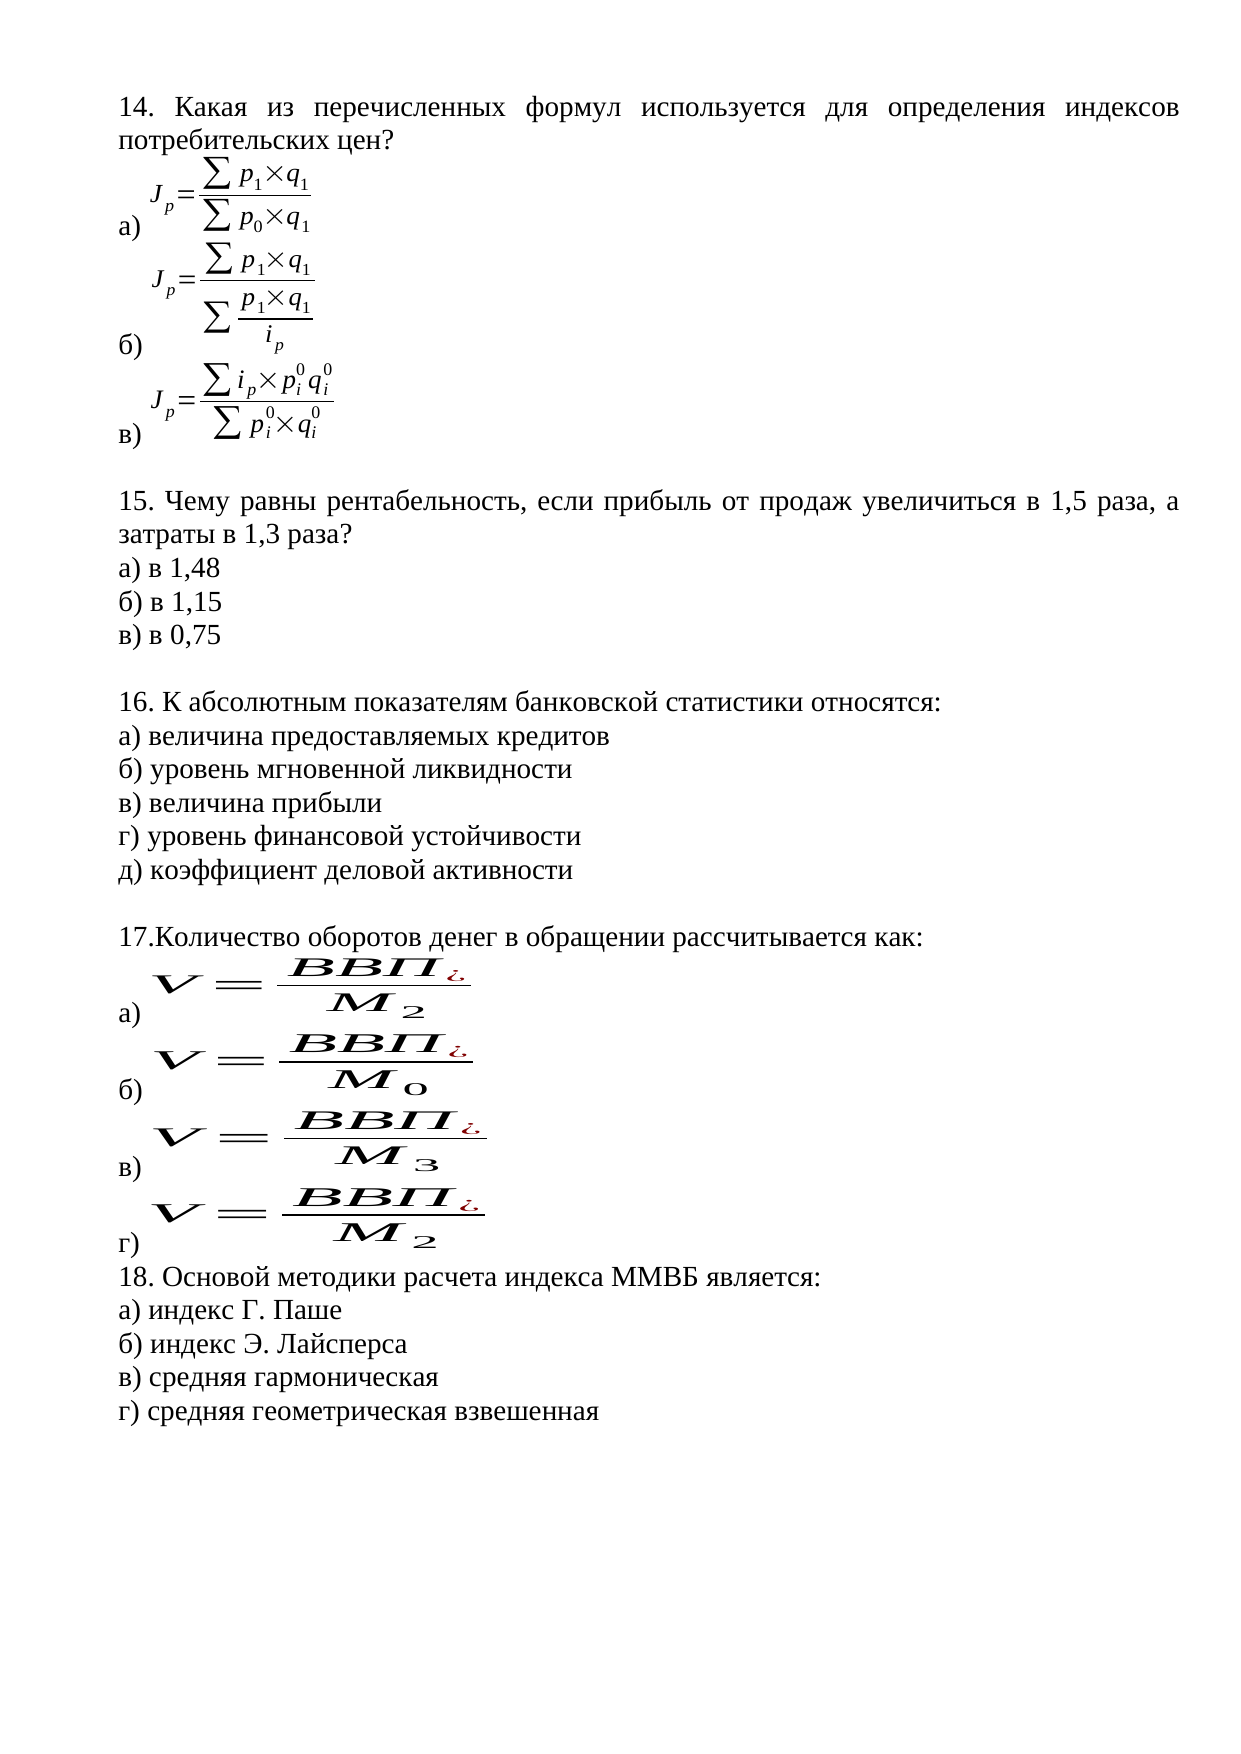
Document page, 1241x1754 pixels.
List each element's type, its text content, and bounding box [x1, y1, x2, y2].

text 16. К абсолютным показателям банковской статистики относятся: [118, 684, 1181, 718]
text а) [118, 156, 1181, 242]
text б) [118, 242, 1181, 360]
text б) [118, 1029, 1181, 1106]
text а) [118, 953, 1181, 1029]
text а) в 1,48 [118, 550, 1181, 584]
text 17.Количество оборотов денег в обращении рассчитывается как: [118, 919, 1181, 953]
text в) [118, 1106, 1181, 1182]
text а) величина предоставляемых кредитов [118, 718, 1181, 751]
text 14. Какая из перечисленных формул используется для определения индексов потребительских цен? [118, 89, 1181, 156]
text в) [118, 360, 1181, 449]
text в) в 0,75 [118, 617, 1181, 651]
text б) уровень мгновенной ликвидности [118, 751, 1181, 785]
text 18. Основой методики расчета индекса ММВБ является: [118, 1259, 1181, 1292]
text а) индекс Г. Паше [118, 1292, 1181, 1326]
text г) [118, 1182, 1181, 1259]
text г) уровень финансовой устойчивости [118, 818, 1181, 852]
text б) индекс Э. Лайсперса [118, 1326, 1181, 1359]
text в) величина прибыли [118, 785, 1181, 818]
text в) средняя гармоническая [118, 1359, 1181, 1393]
text г) средняя геометрическая взвешенная [118, 1393, 1181, 1427]
text д) коэффициент деловой активности [118, 852, 1181, 886]
text 15. Чему равны рентабельность, если прибыль от продаж увеличиться в 1,5 раза, а затраты в 1,3 раза? [118, 483, 1181, 550]
text б) в 1,15 [118, 584, 1181, 617]
